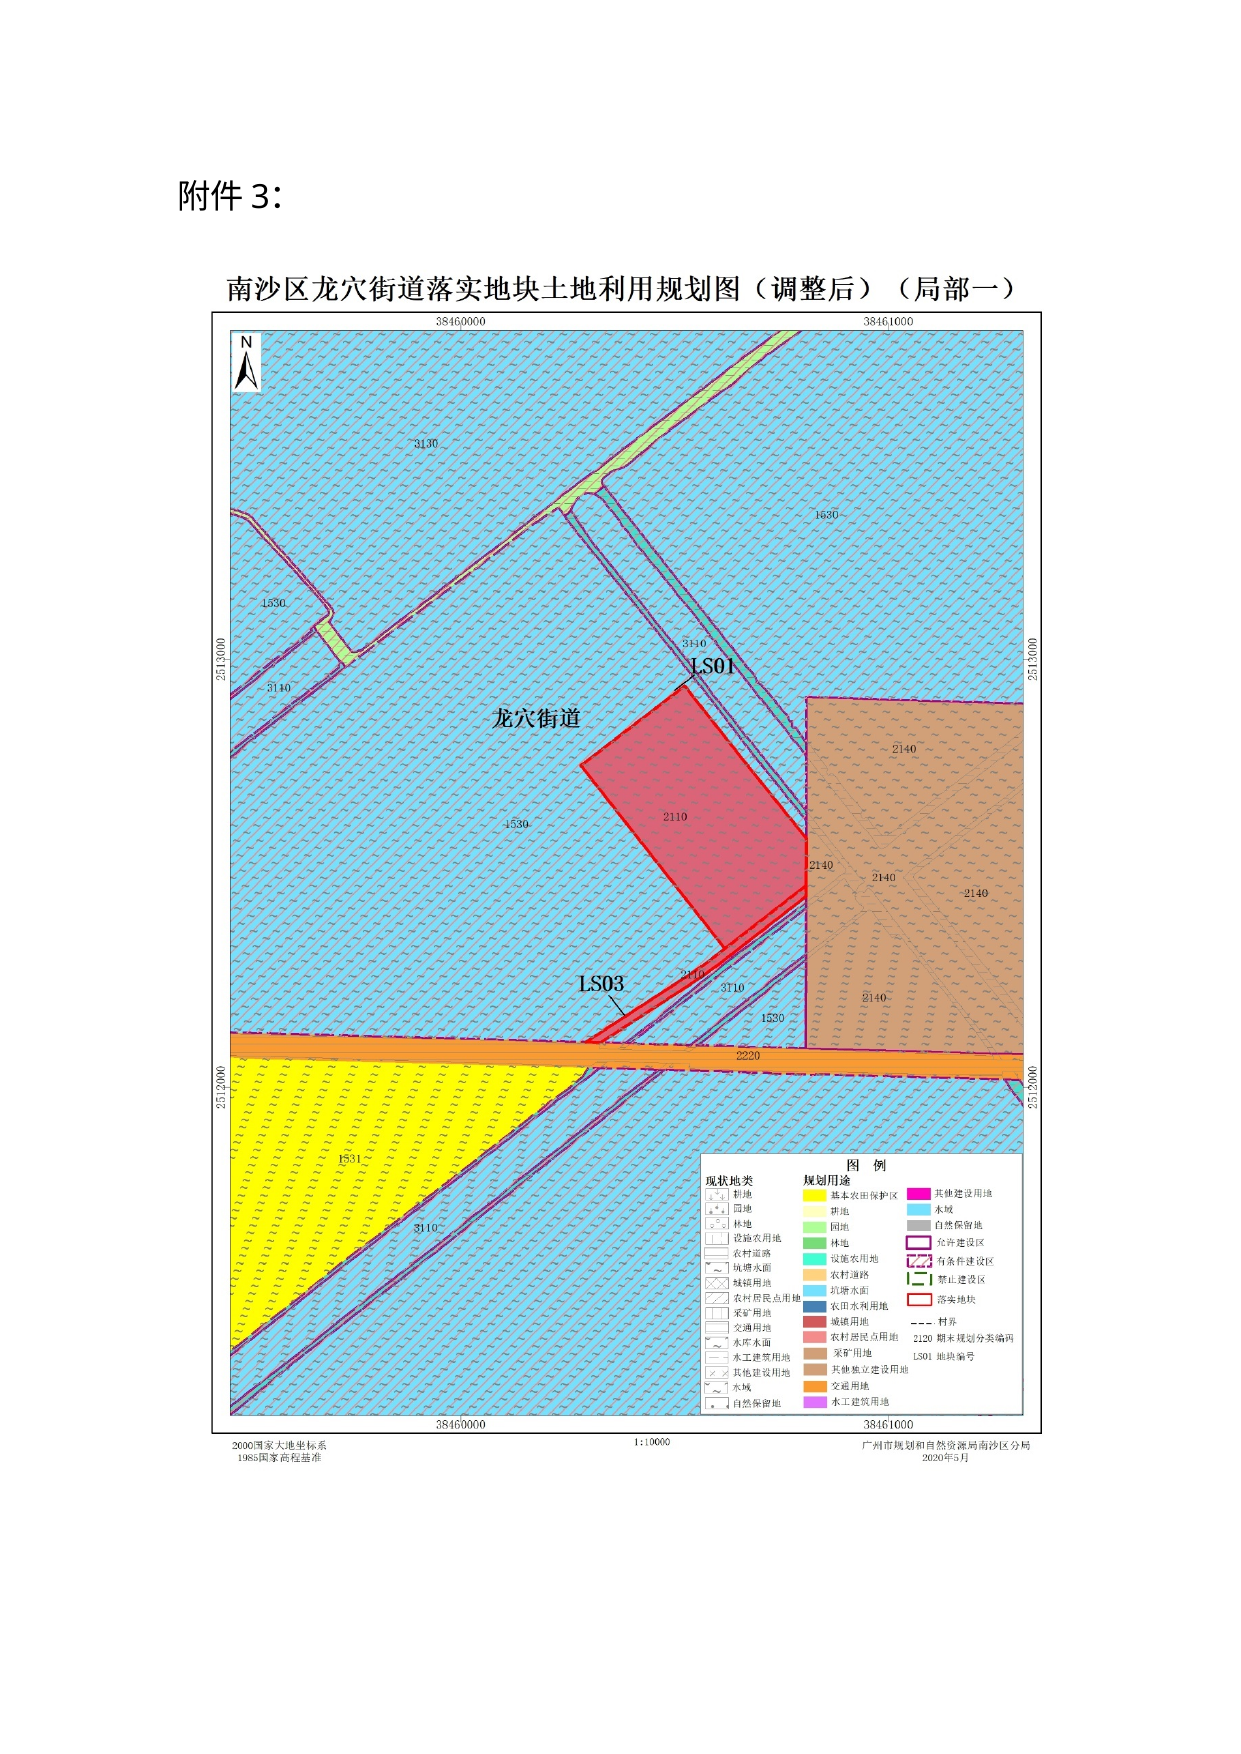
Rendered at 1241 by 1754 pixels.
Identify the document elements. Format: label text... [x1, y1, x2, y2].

picture [177, 227, 1075, 1497]
text 附件3： [177, 162, 1075, 227]
